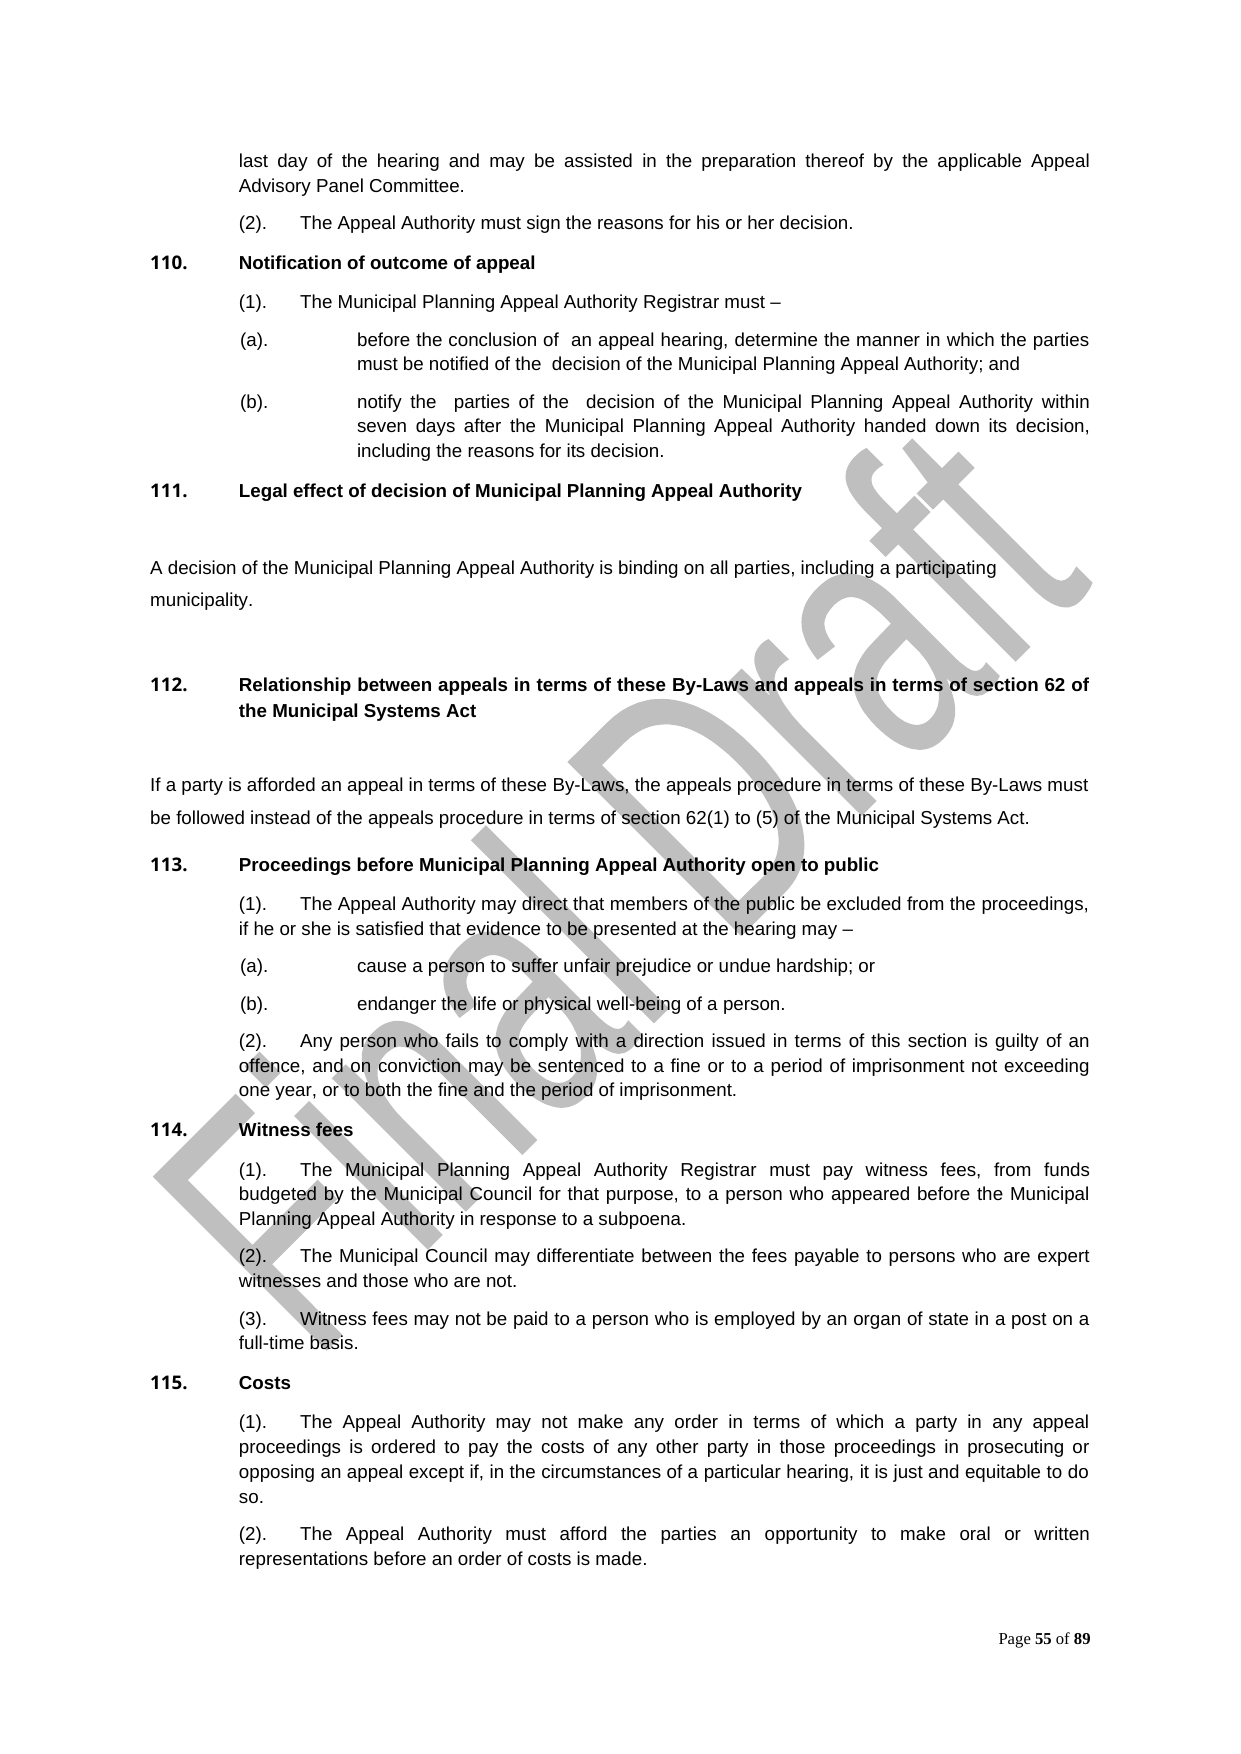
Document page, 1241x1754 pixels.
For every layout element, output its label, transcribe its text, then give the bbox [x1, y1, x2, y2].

subtitle The Municipal Planning Appeal Authority Registrar must – [239, 291, 1090, 313]
subtitle endanger the life or physical well-being of a person. [268, 992, 1090, 1014]
text If a party is afforded an appeal in terms of these By-Laws, the appeals procedure in terms of these By-Laws must be followed instead of the appeals procedure in terms of section 62(1) to (5) of the Municipal Systems Act. [150, 774, 1090, 828]
subtitle The Municipal Planning Appeal Authority Registrar must pay witness fees, from funds budgeted by the Municipal Council for that purpose, to a person who appeared before the Municipal Planning Appeal Authority in response to a subpoena. [239, 1158, 1090, 1229]
subtitle Costs [150, 1369, 1090, 1395]
subtitle notify the parties of the decision of the Municipal Planning Appeal Authority within seven days after the Municipal Planning Appeal Authority handed down its decision, including the reasons for its decision. [268, 391, 1090, 462]
subtitle The Appeal Authority must afford the parties an opportunity to make oral or written representations before an order of costs is made. [239, 1523, 1090, 1569]
subtitle Witness fees may not be paid to a person who is employed by an organ of state in a post on a full-time basis. [239, 1307, 1090, 1354]
subtitle cause a person to suffer unfair prejudice or undue hardship; or [268, 955, 1090, 977]
subtitle The Appeal Authority must sign the reasons for his or her decision. [239, 212, 1090, 234]
subtitle Legal effect of decision of Municipal Planning Appeal Authority [150, 477, 1090, 503]
subtitle The Appeal Authority may direct that members of the public be excluded from the proceedings, if he or she is satisfied that evidence to be presented at the hearing may – [239, 893, 1090, 939]
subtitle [239, 150, 1090, 196]
subtitle Witness fees [150, 1117, 1090, 1142]
subtitle Relationship between appeals in terms of these By-Laws and appeals in terms of section 62 of the Municipal Systems Act [150, 671, 1090, 721]
text A decision of the Municipal Planning Appeal Authority is binding on all parties, including a participating municipality. [150, 556, 1090, 610]
subtitle before the conclusion of an appeal hearing, determine the manner in which the parties must be notified of the decision of the Municipal Planning Appeal Authority; and [268, 328, 1090, 375]
subtitle Any person who fails to comply with a direction issued in terms of this section is guilty of an offence, and on conviction may be sentenced to a fine or to a period of imprisonment not exceeding one year, or to both the fine and the period of imprisonment. [239, 1030, 1090, 1101]
subtitle The Municipal Council may differentiate between the fees payable to persons who are expert witnesses and those who are not. [239, 1245, 1090, 1292]
subtitle Notification of outcome of appeal [150, 249, 1090, 275]
subtitle The Appeal Authority may not make any order in terms of which a party in any appeal proceedings is ordered to pay the costs of any other party in those proceedings in prosecuting or opposing an appeal except if, in the circumstances of a particular hearing, it is just and equitable to do so. [239, 1411, 1090, 1507]
subtitle Proceedings before Municipal Planning Appeal Authority open to public [150, 851, 1090, 877]
